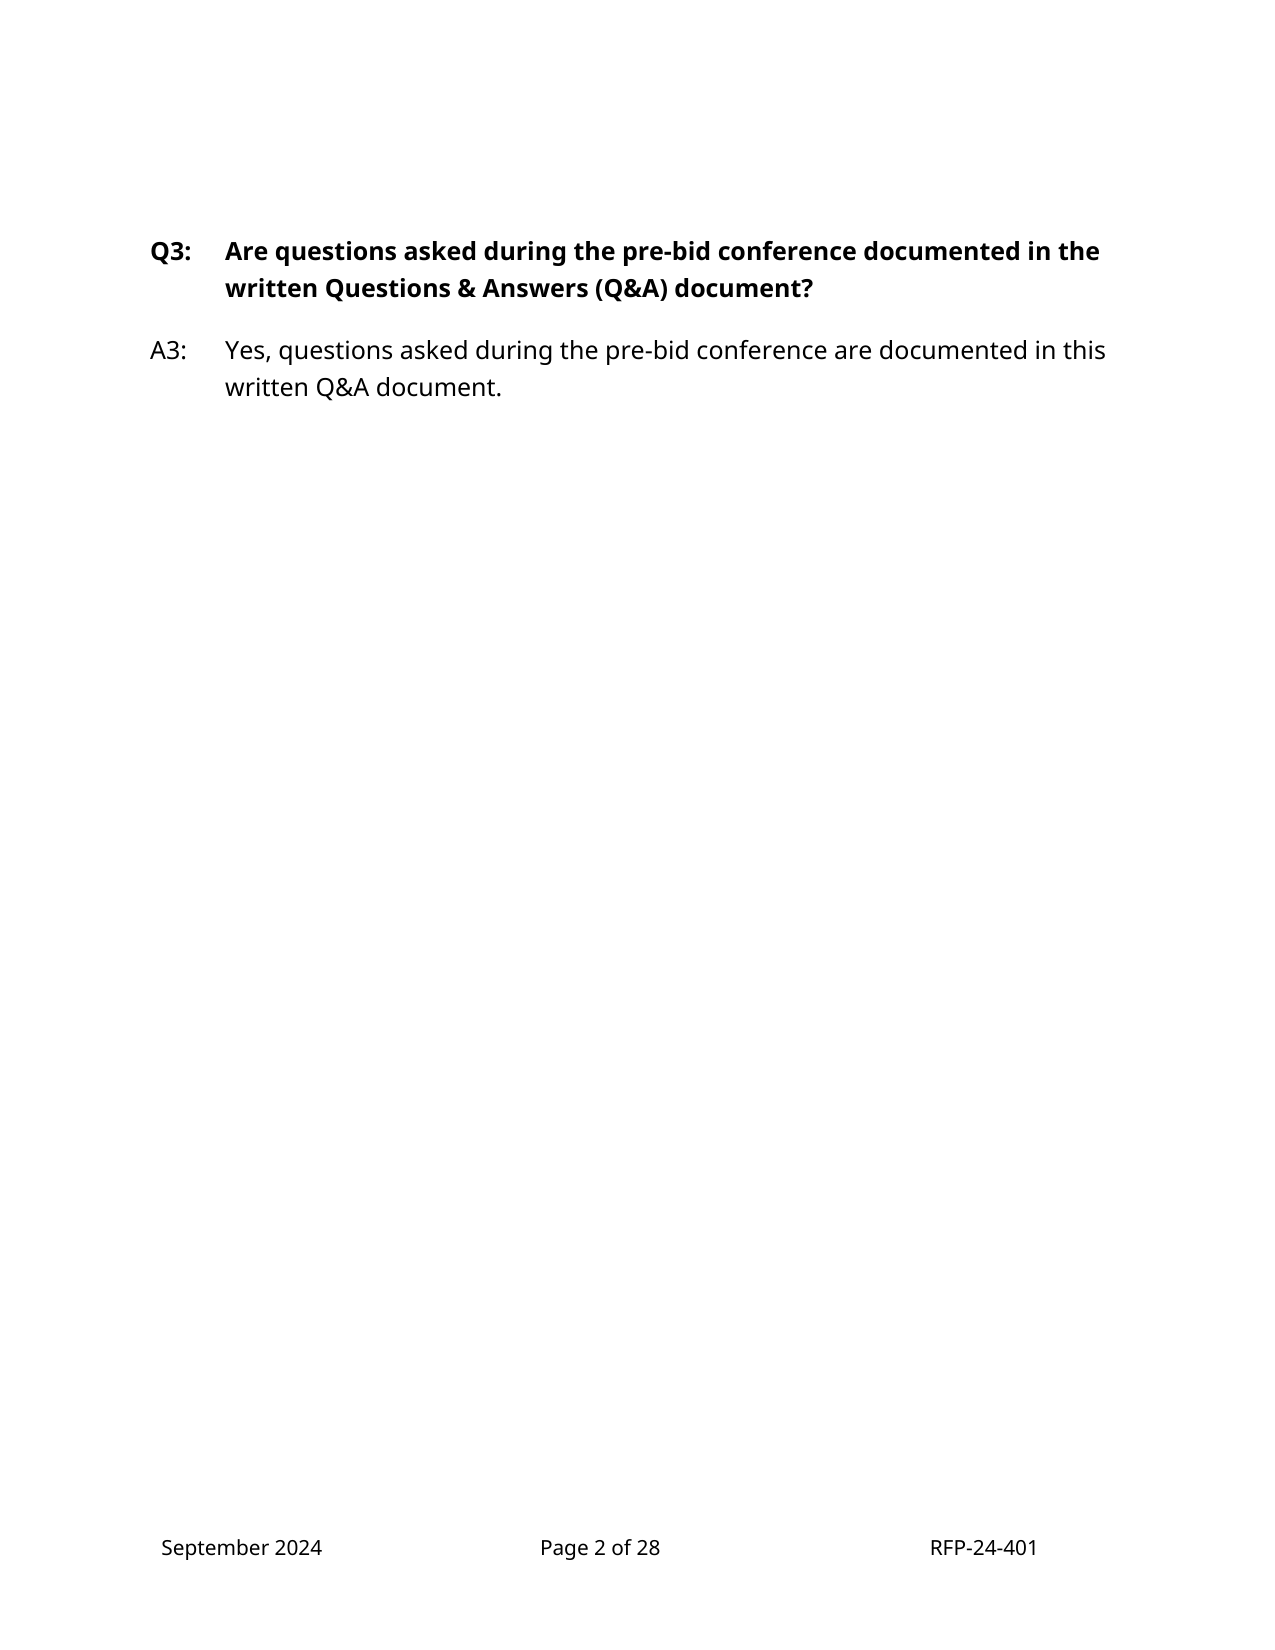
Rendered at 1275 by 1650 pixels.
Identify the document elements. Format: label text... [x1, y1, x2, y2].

text A3: Yes, questions asked during the pre-bid conference are documented in this written Q&A document. [150, 332, 1125, 403]
text Q3: Are questions asked during the pre-bid conference documented in the written Questions & Answers (Q&A) document? [150, 234, 1125, 305]
